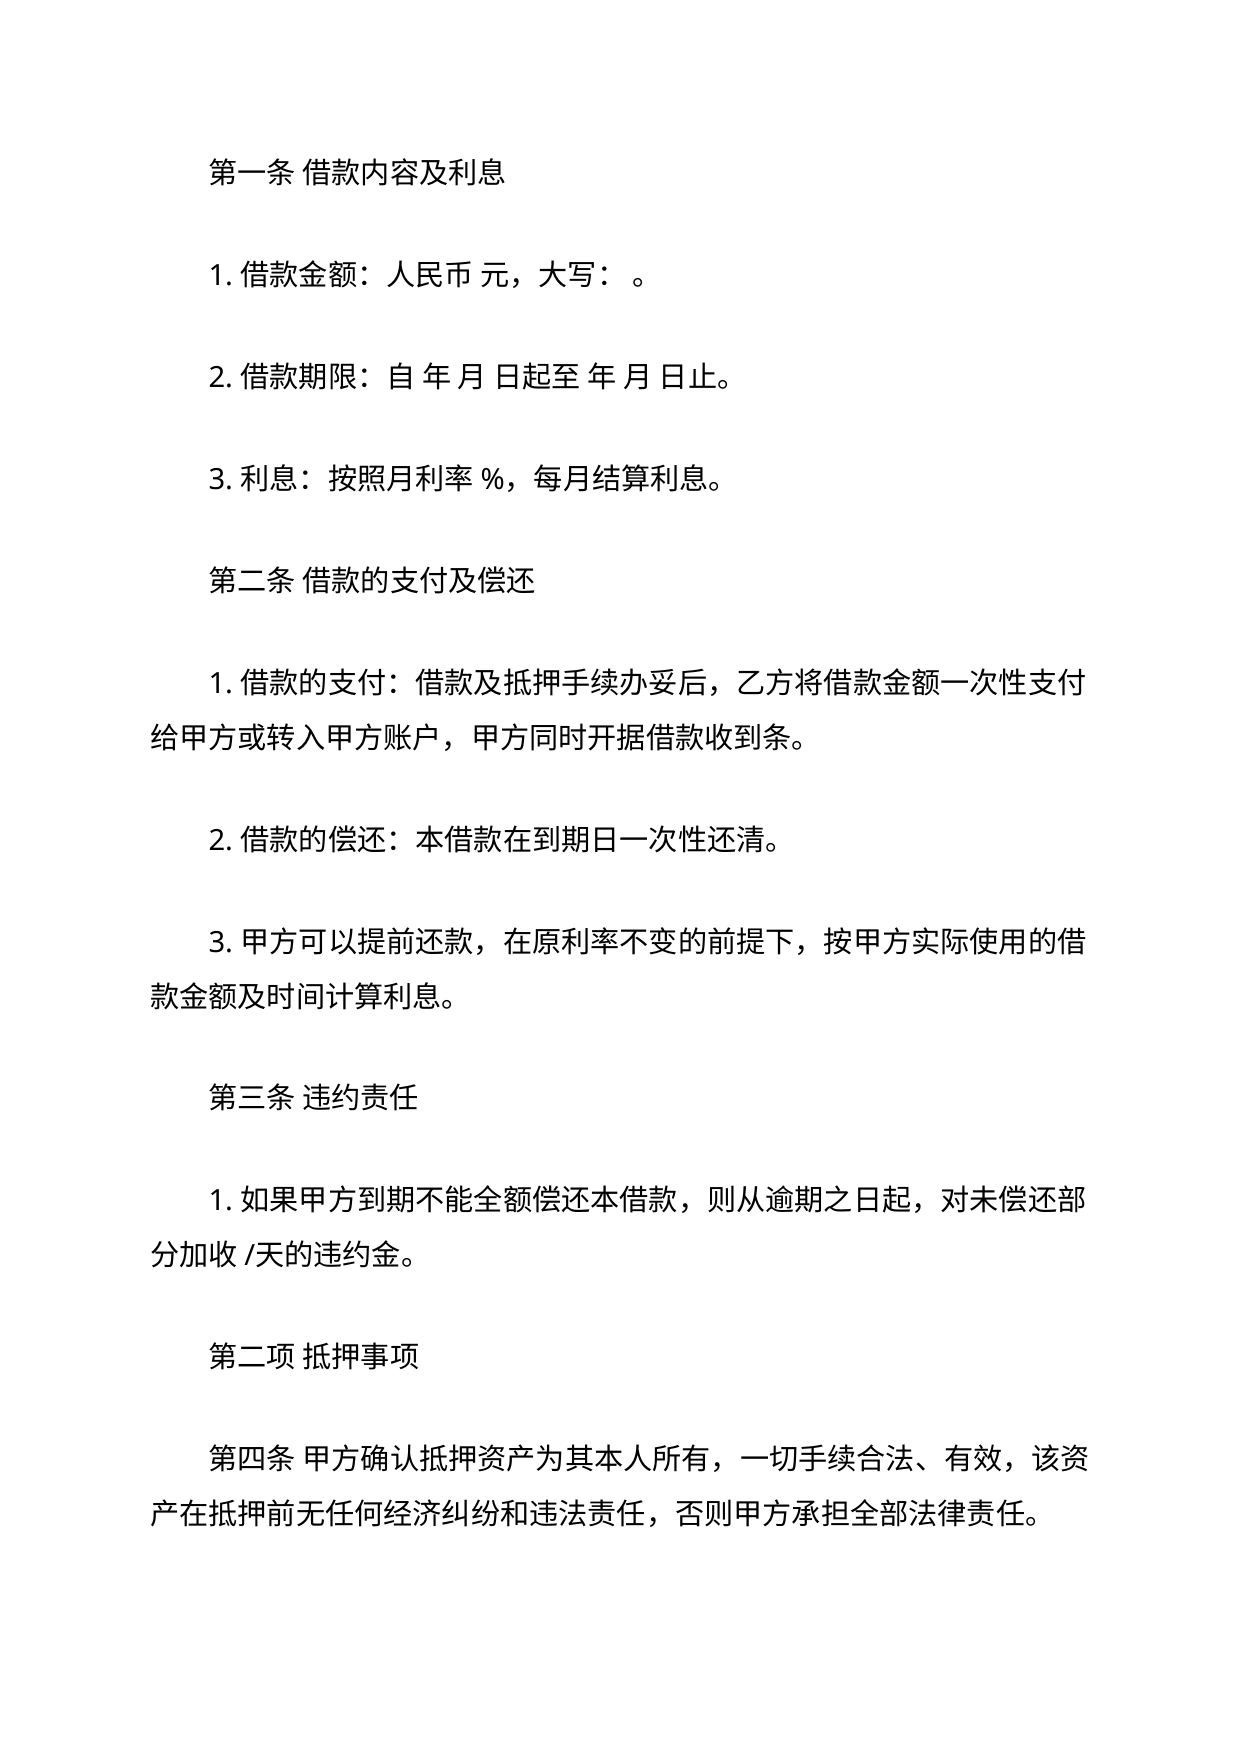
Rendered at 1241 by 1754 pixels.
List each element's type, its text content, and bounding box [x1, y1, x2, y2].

text 3. 甲方可以提前还款，在原利率不变的前提下，按甲方实际使用的借款金额及时间计算利息。 [150, 918, 1090, 1016]
text 3. 利息：按照月利率 %，每月结算利息。 [150, 456, 1090, 498]
text 1. 借款的支付：借款及抵押手续办妥后，乙方将借款金额一次性支付给甲方或转入甲方账户，甲方同时开据借款收到条。 [150, 659, 1090, 757]
text 2. 借款的偿还：本借款在到期日一次性还清。 [150, 816, 1090, 859]
text 第四条 甲方确认抵押资产为其本人所有，一切手续合法、有效，该资产在抵押前无任何经济纠纷和违法责任，否则甲方承担全部法律责任。 [150, 1436, 1090, 1533]
text 1. 如果甲方到期不能全额偿还本借款，则从逾期之日起，对未偿还部分加收 /天的违约金。 [150, 1177, 1090, 1274]
text 第二项 抵押事项 [150, 1334, 1090, 1376]
text 第二条 借款的支付及偿还 [150, 558, 1090, 600]
text 2. 借款期限：自 年 月 日起至 年 月 日止。 [150, 354, 1090, 396]
text 第三条 违约责任 [150, 1075, 1090, 1117]
text 第一条 借款内容及利息 [150, 150, 1090, 192]
text 1. 借款金额：人民币 元，大写： 。 [150, 252, 1090, 294]
